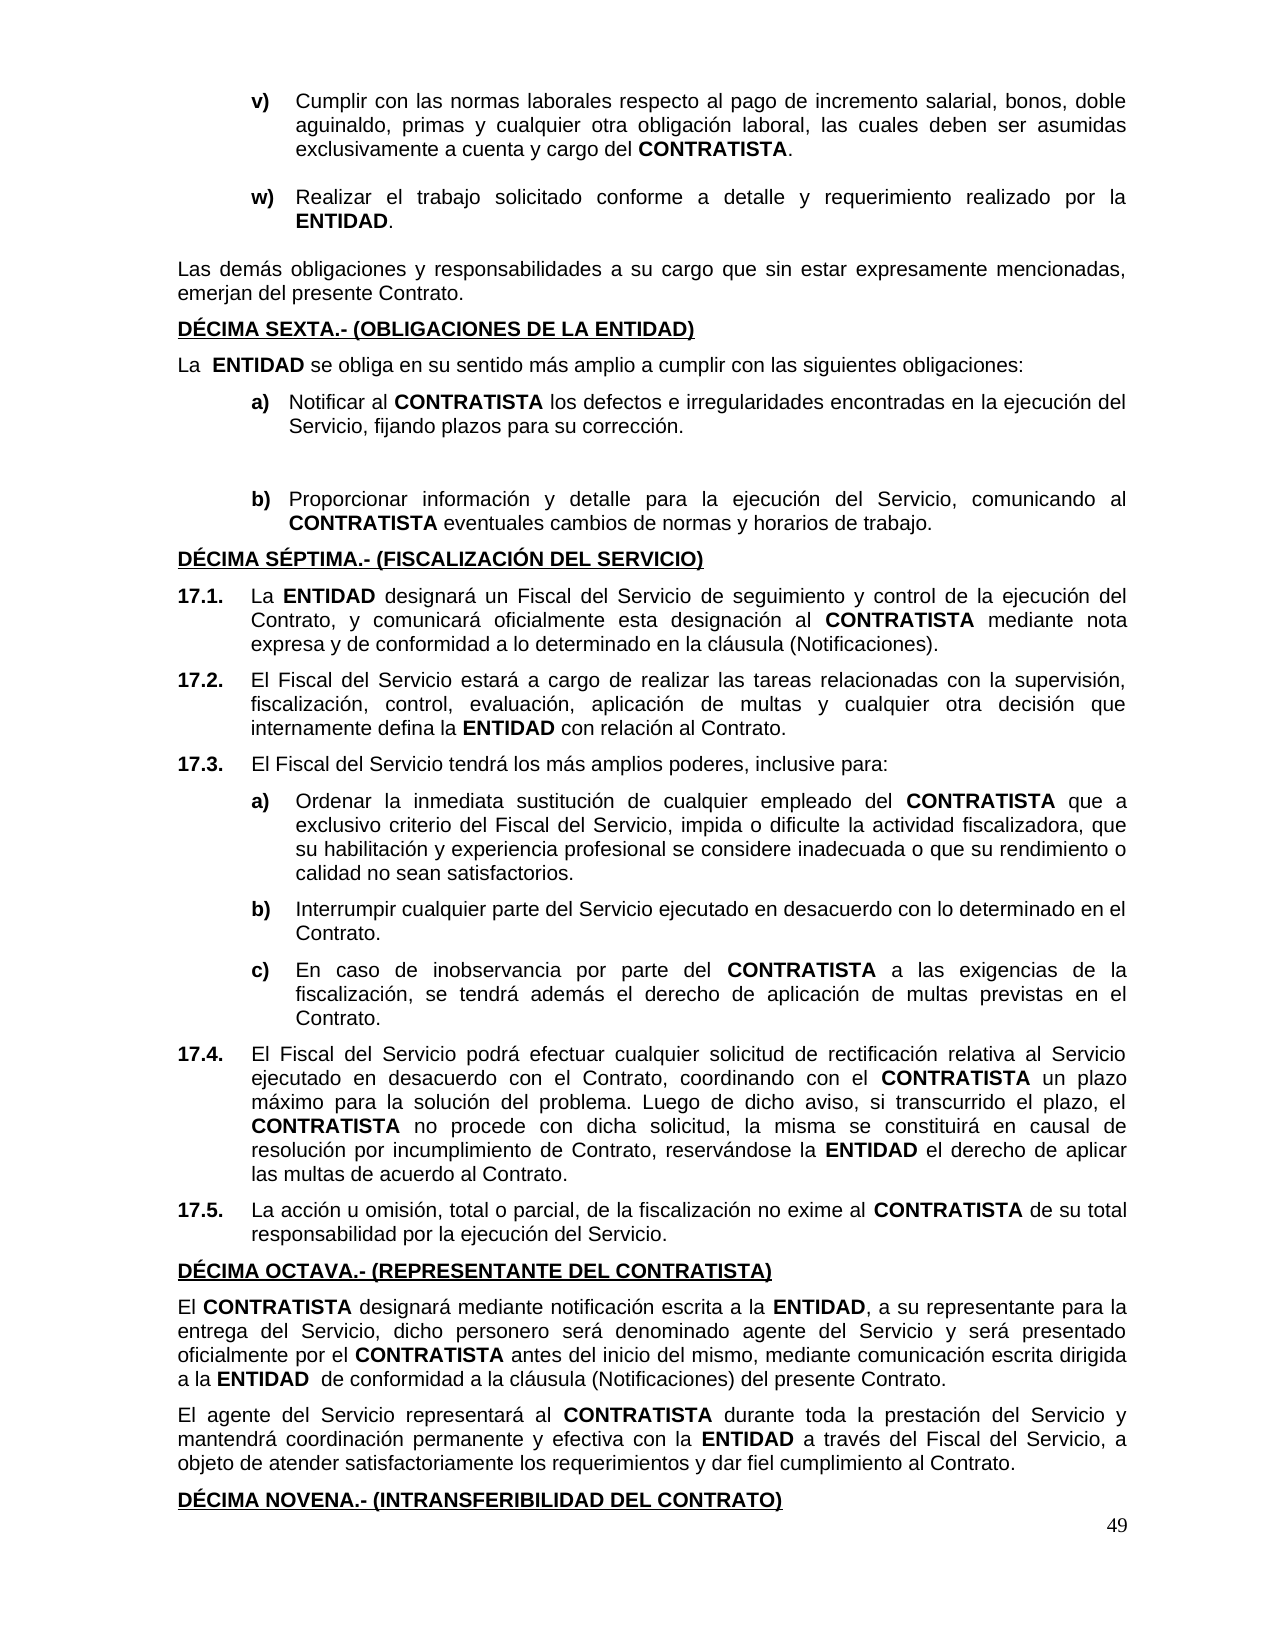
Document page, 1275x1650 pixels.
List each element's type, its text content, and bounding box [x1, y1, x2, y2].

text Las demás obligaciones y responsabilidades a su cargo que sin estar expresamente mencionadas, emerjan del presente Contrato. [177, 256, 1127, 304]
text 17.5. La acción u omisión, total o parcial, de la fiscalización no exime al CONTRATISTA de su total responsabilidad por la ejecución del Servicio. [177, 1198, 1127, 1246]
text DÉCIMA NOVENA.- (INTRANSFERIBILIDAD DEL CONTRATO) [177, 1488, 1127, 1512]
text 17.1. La ENTIDAD designará un Fiscal del Servicio de seguimiento y control de la ejecución del Contrato, y comunicará oficialmente esta designación al CONTRATISTA mediante nota expresa y de conformidad a lo determinado en la cláusula (Notificaciones). [177, 583, 1127, 655]
text 17.4. El Fiscal del Servicio podrá efectuar cualquier solicitud de rectificación relativa al Servicio ejecutado en desacuerdo con el Contrato, coordinando con el CONTRATISTA un plazo máximo para la solución del problema. Luego de dicho aviso, si transcurrido el plazo, el CONTRATISTA no procede con dicha solicitud, la misma se constituirá en causal de resolución por incumplimiento de Contrato, reservándose la ENTIDAD el derecho de aplicar las multas de acuerdo al Contrato. [177, 1042, 1127, 1186]
text DÉCIMA OCTAVA.- (REPRESENTANTE DEL CONTRATISTA) [177, 1258, 1127, 1282]
text DÉCIMA SEXTA.- (OBLIGACIONES DE LA ENTIDAD) [177, 317, 1127, 341]
text 17.3. El Fiscal del Servicio tendrá los más amplios poderes, inclusive para: [177, 752, 1127, 776]
list En caso de inobservancia por parte del CONTRATISTA a las exigencias de la fiscalización, se tendrá además el derecho de aplicación de multas previstas en el Contrato. [251, 957, 1127, 1029]
text DÉCIMA SÉPTIMA.- (FISCALIZACIÓN DEL SERVICIO) [177, 547, 1127, 571]
list Proporcionar información y detalle para la ejecución del Servicio, comunicando al CONTRATISTA eventuales cambios de normas y horarios de trabajo. [251, 487, 1127, 534]
text La ENTIDAD se obliga en su sentido más amplio a cumplir con las siguientes obligaciones: [177, 353, 1127, 377]
list Cumplir con las normas laborales respecto al pago de incremento salarial, bonos, doble aguinaldo, primas y cualquier otra obligación laboral, las cuales deben ser asumidas exclusivamente a cuenta y cargo del CONTRATISTA. [251, 89, 1127, 161]
list Ordenar la inmediata sustitución de cualquier empleado del CONTRATISTA que a exclusivo criterio del Fiscal del Servicio, impida o dificulte la actividad fiscalizadora, que su habilitación y experiencia profesional se considere inadecuada o que su rendimiento o calidad no sean satisfactorios. [251, 789, 1127, 884]
text El agente del Servicio representará al CONTRATISTA durante toda la prestación del Servicio y mantendrá coordinación permanente y efectiva con la ENTIDAD a través del Fiscal del Servicio, a objeto de atender satisfactoriamente los requerimientos y dar fiel cumplimiento al Contrato. [177, 1403, 1127, 1475]
list Notificar al CONTRATISTA los defectos e irregularidades encontradas en la ejecución del Servicio, fijando plazos para su corrección. [251, 390, 1127, 438]
list Interrumpir cualquier parte del Servicio ejecutado en desacuerdo con lo determinado en el Contrato. [251, 897, 1127, 945]
text El CONTRATISTA designará mediante notificación escrita a la ENTIDAD, a su representante para la entrega del Servicio, dicho personero será denominado agente del Servicio y será presentado oficialmente por el CONTRATISTA antes del inicio del mismo, mediante comunicación escrita dirigida a la ENTIDAD de conformidad a la cláusula (Notificaciones) del presente Contrato. [177, 1295, 1127, 1391]
text 17.2. El Fiscal del Servicio estará a cargo de realizar las tareas relacionadas con la supervisión, fiscalización, control, evaluación, aplicación de multas y cualquier otra decisión que internamente defina la ENTIDAD con relación al Contrato. [177, 668, 1127, 740]
list Realizar el trabajo solicitado conforme a detalle y requerimiento realizado por la ENTIDAD. [251, 184, 1127, 232]
